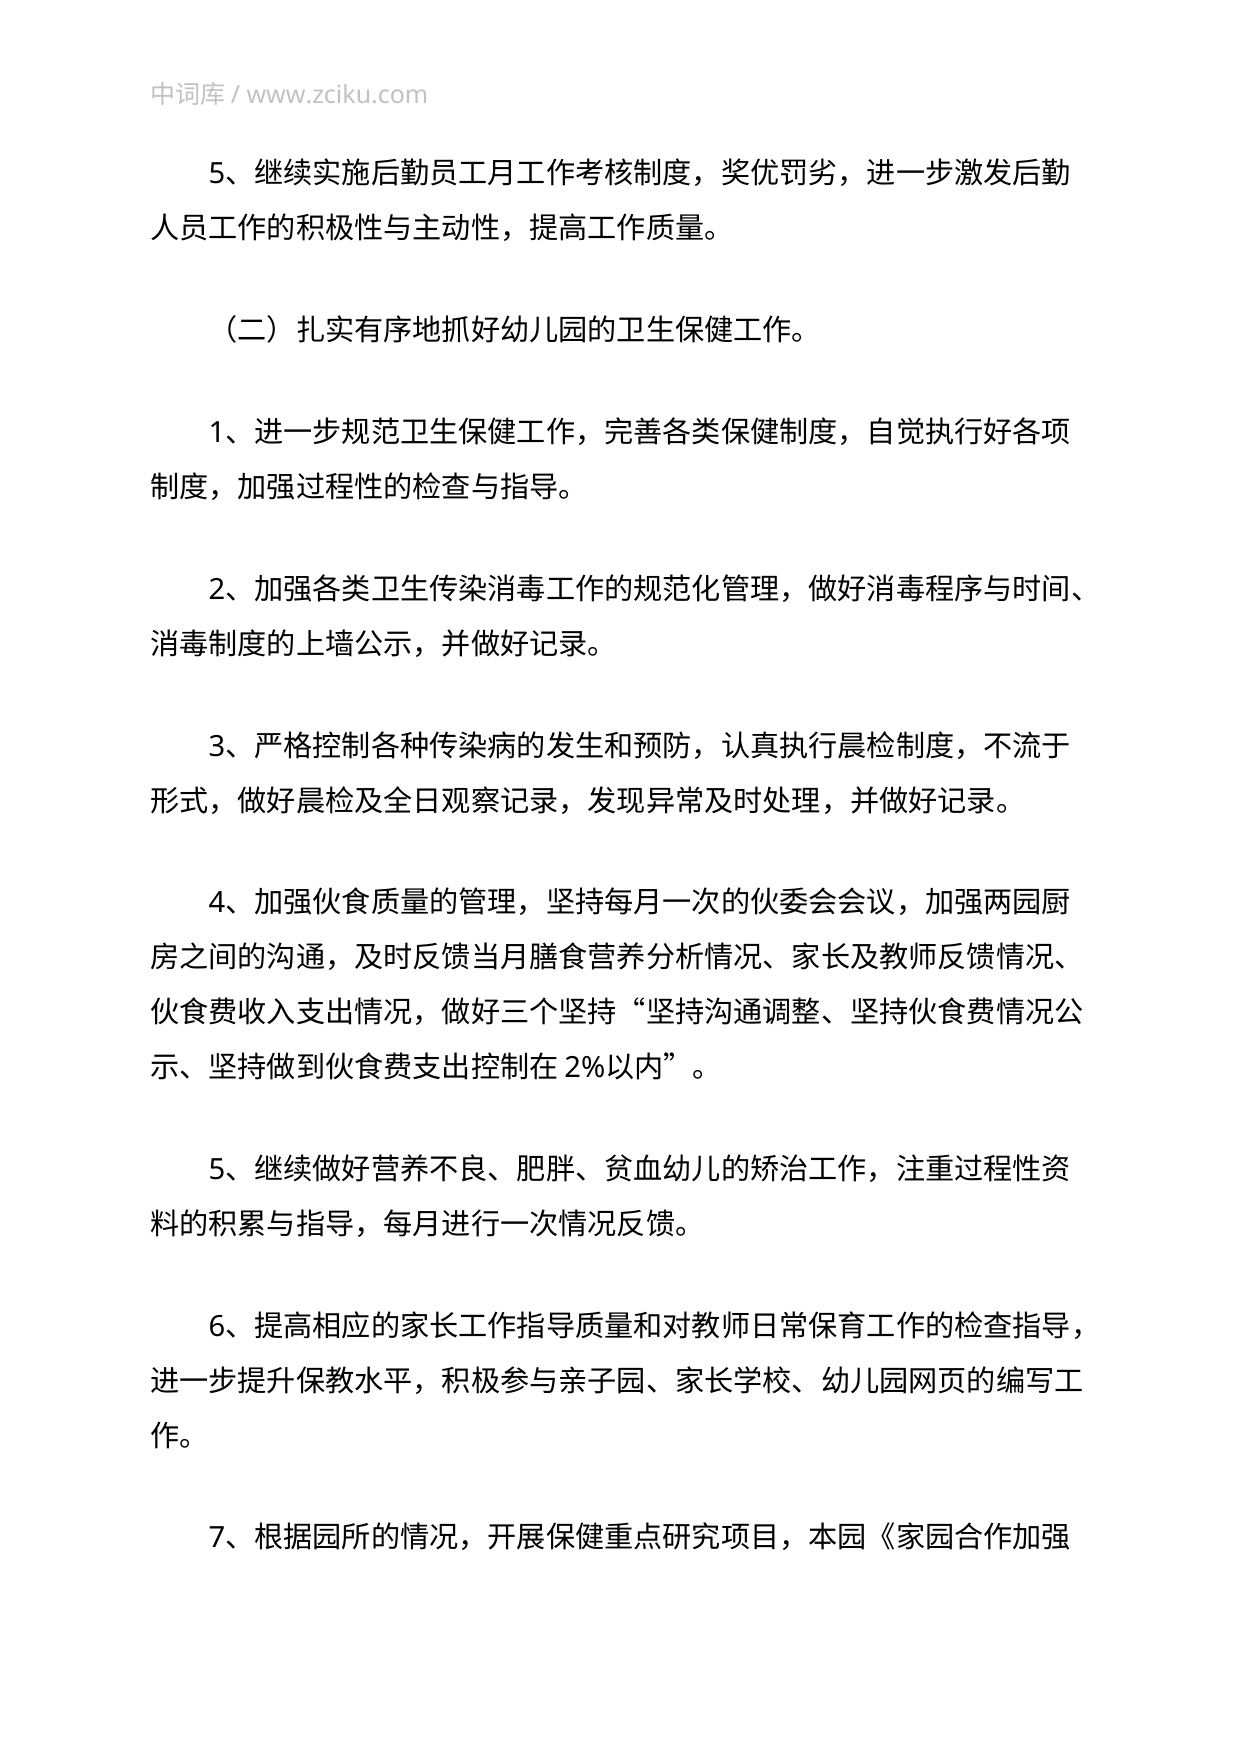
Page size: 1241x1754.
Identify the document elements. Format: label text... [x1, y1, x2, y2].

text 3、严格控制各种传染病的发生和预防，认真执行晨检制度，不流于形式，做好晨检及全日观察记录，发现异常及时处理，并做好记录。 [150, 722, 1090, 819]
text 1、进一步规范卫生保健工作，完善各类保健制度，自觉执行好各项制度，加强过程性的检查与指导。 [150, 408, 1090, 506]
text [150, 1514, 1090, 1556]
text 5、继续做好营养不良、肥胖、贫血幼儿的矫治工作，注重过程性资料的积累与指导，每月进行一次情况反馈。 [150, 1146, 1090, 1243]
text 2、加强各类卫生传染消毒工作的规范化管理，做好消毒程序与时间、消毒制度的上墙公示，并做好记录。 [150, 565, 1090, 663]
text 4、加强伙食质量的管理，坚持每月一次的伙委会会议，加强两园厨房之间的沟通，及时反馈当月膳食营养分析情况、家长及教师反馈情况、伙食费收入支出情况，做好三个坚持“坚持沟通调整、坚持伙食费情况公示、坚持做到伙食费支出控制在2%以内”。 [150, 879, 1090, 1086]
text 5、继续实施后勤员工月工作考核制度，奖优罚劣，进一步激发后勤人员工作的积极性与主动性，提高工作质量。 [150, 150, 1090, 247]
text （二）扎实有序地抓好幼儿园的卫生保健工作。 [150, 307, 1090, 349]
text 6、提高相应的家长工作指导质量和对教师日常保育工作的检查指导，进一步提升保教水平，积极参与亲子园、家长学校、幼儿园网页的编写工作。 [150, 1302, 1090, 1454]
